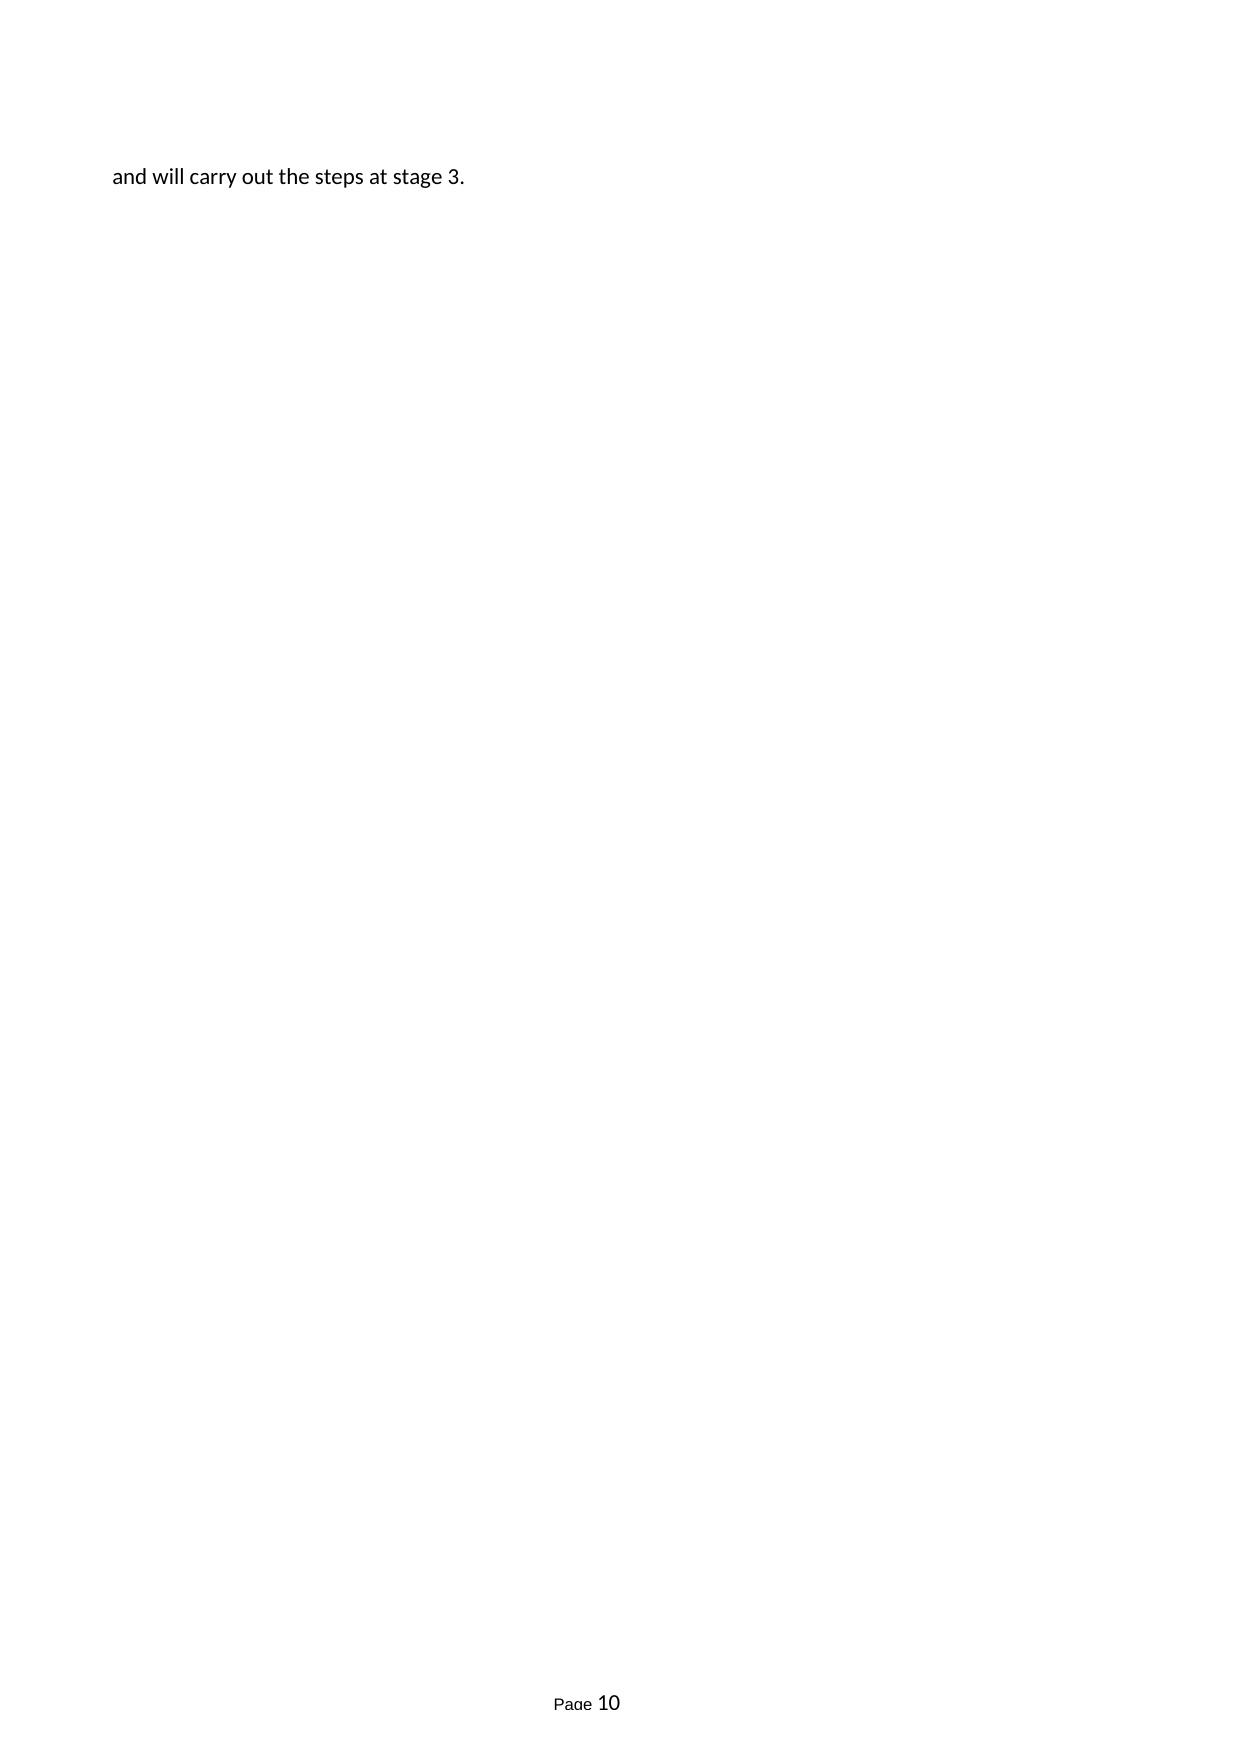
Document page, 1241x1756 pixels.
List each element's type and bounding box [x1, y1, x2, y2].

text [112, 162, 1106, 191]
